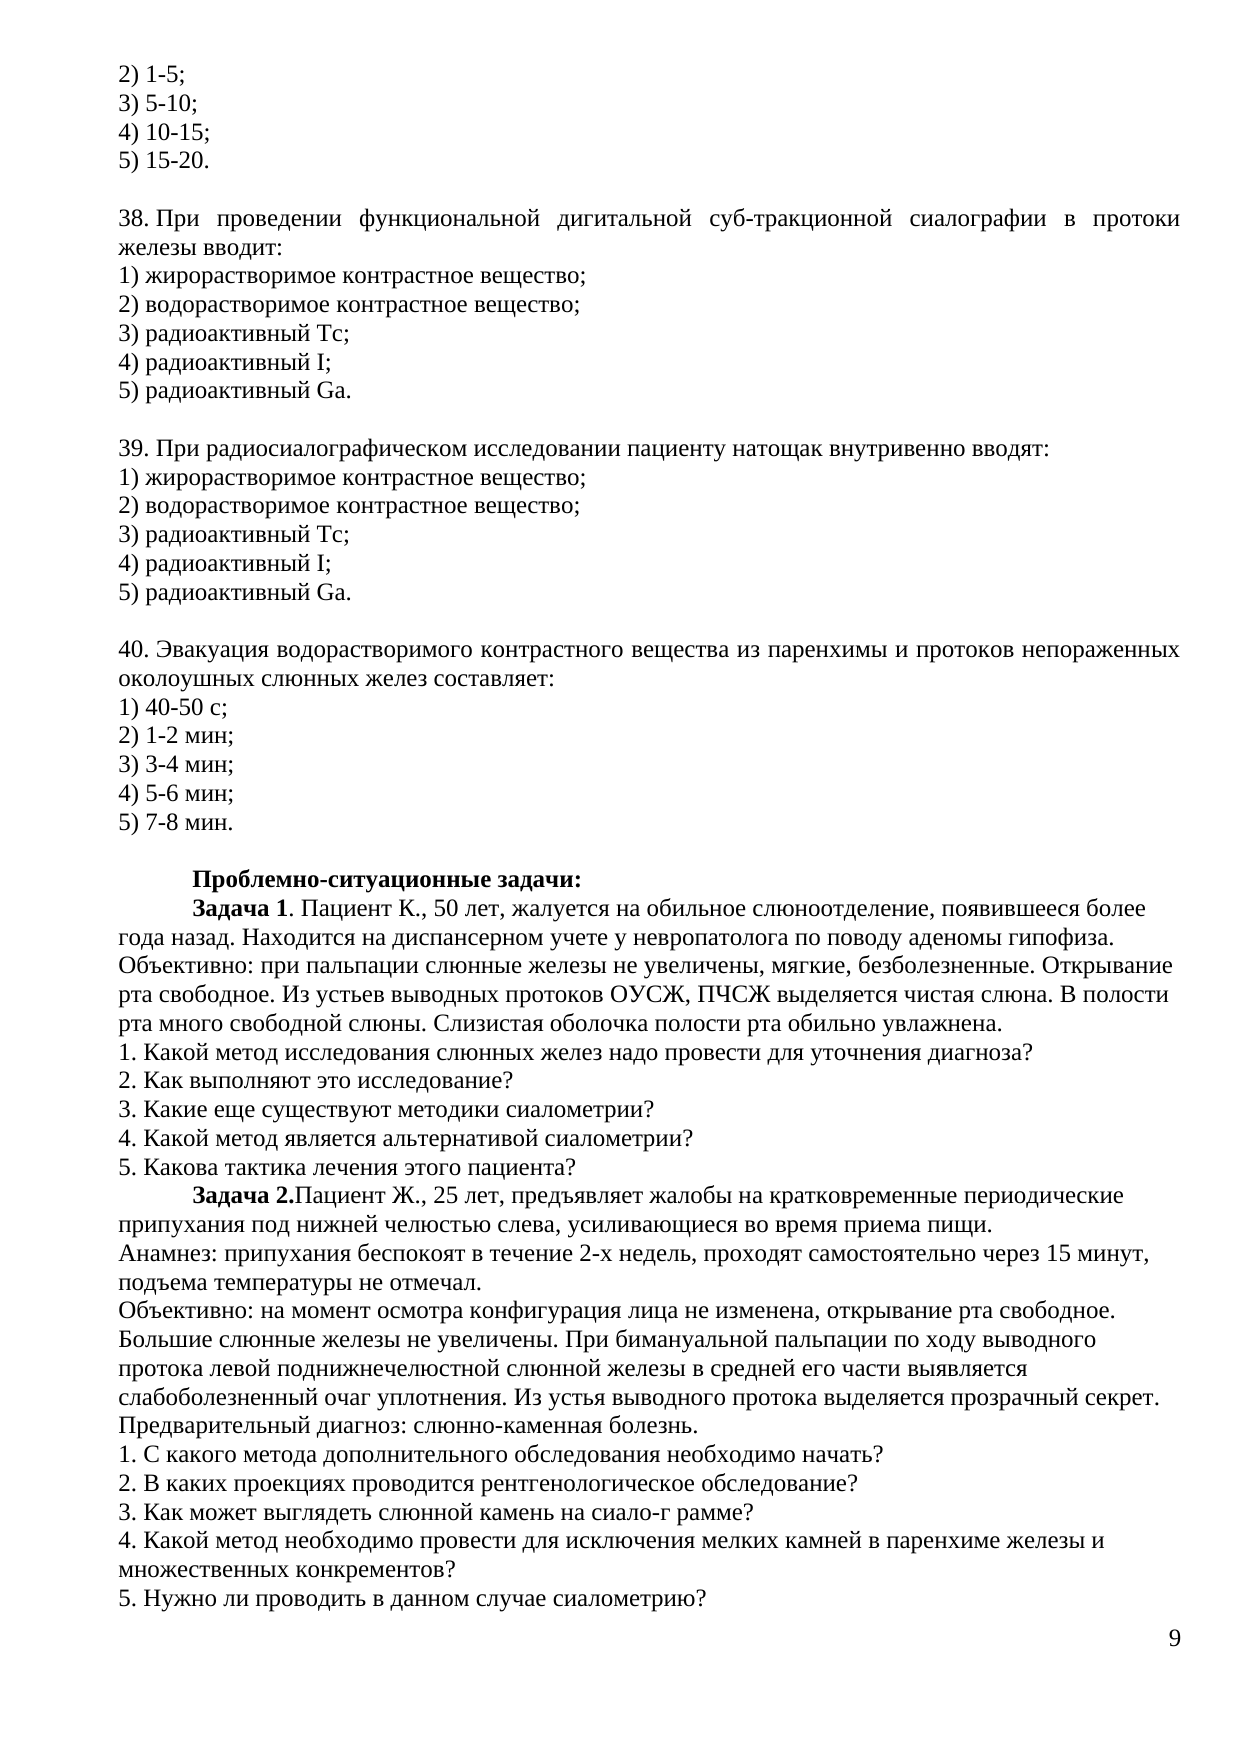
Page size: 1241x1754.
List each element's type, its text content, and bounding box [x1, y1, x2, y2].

text 4. Какой метод необходимо провести для исключения мелких камней в паренхиме железы и множественных конкрементов? [118, 1525, 1181, 1583]
text 3. Какие еще существуют методики сиалометрии? [118, 1094, 1181, 1123]
text Объективно: на момент осмотра конфигурация лица не изменена, открывание рта свободное. Большие слюнные железы не увеличены. При бимануальной пальпации по ходу выводного протока левой поднижнечелюстной слюнной железы в средней его части выявляется слабоболезненный очаг уплотнения. Из устья выводного протока выделяется прозрачный секрет. Предварительный диагноз: слюнно-каменная болезнь. [118, 1295, 1181, 1439]
text 2) 1-2 мин; [118, 720, 1181, 749]
text 4) 5-6 мин; [118, 778, 1181, 807]
text 5) радиоактивный Ga. [118, 375, 1181, 404]
text 4) 10-15; [118, 117, 1181, 145]
text 3) радиоактивный Тс; [118, 519, 1181, 548]
text 5) 7-8 мин. [118, 807, 1181, 835]
text 38. При проведении функциональной дигитальной суб-тракционной сиалографии в протоки железы вводит: [118, 203, 1181, 260]
text Задача 1. Пациент К., 50 лет, жалуется на обильное слюноотделение, появившееся более года назад. Находится на диспансерном учете у невропатолога по поводу аденомы гипофиза. [118, 893, 1181, 950]
text 40. Эвакуация водорастворимого контрастного вещества из паренхимы и протоков непораженных околоушных слюнных желез составляет: [118, 634, 1181, 692]
text 4. Какой метод является альтернативой сиалометрии? [118, 1123, 1181, 1152]
text 2. Как выполняют это исследование? [118, 1065, 1181, 1094]
text 2) водорастворимое контрастное вещество; [118, 490, 1181, 519]
text 3) радиоактивный Тс; [118, 318, 1181, 347]
text 3) 5-10; [118, 88, 1181, 117]
text 1. С какого метода дополнительного обследования необходимо начать? [118, 1439, 1181, 1468]
text 5. Нужно ли проводить в данном случае сиалометрию? [118, 1583, 1181, 1612]
text 5) радиоактивный Ga. [118, 577, 1181, 605]
text 2) водорастворимое контрастное вещество; [118, 289, 1181, 318]
text 1) 40-50 с; [118, 692, 1181, 720]
text 1) жирорастворимое контрастное вещество; [118, 260, 1181, 289]
text 3. Как может выглядеть слюнной камень на сиало-г рамме? [118, 1497, 1181, 1525]
text 39. При радиосиалографическом исследовании пациенту натощак внутривенно вводят: [118, 433, 1181, 462]
text Задача 2.Пациент Ж., 25 лет, предъявляет жалобы на кратковременные периодические припухания под нижней челюстью слева, усиливающиеся во время приема пищи. [118, 1180, 1181, 1238]
text 1) жирорастворимое контрастное вещество; [118, 462, 1181, 490]
text 5) 15-20. [118, 145, 1181, 174]
text Проблемно-ситуационные задачи: [118, 864, 1181, 893]
text 2) 1-5; [118, 59, 1181, 88]
text 2. В каких проекциях проводится рентгенологическое обследование? [118, 1468, 1181, 1497]
text 5. Какова тактика лечения этого пациента? [118, 1152, 1181, 1180]
text Объективно: при пальпации слюнные железы не увеличены, мягкие, безболезненные. Открывание рта свободное. Из устьев выводных протоков ОУСЖ, ПЧСЖ выделяется чистая слюна. В полости рта много свободной слюны. Слизистая оболочка полости рта обильно увлажнена. [118, 950, 1181, 1037]
text 1. Какой метод исследования слюнных желез надо провести для уточнения диагноза? [118, 1037, 1181, 1065]
text 4) радиоактивный I; [118, 548, 1181, 577]
text 4) радиоактивный I; [118, 347, 1181, 375]
text Анамнез: припухания беспокоят в течение 2-х недель, проходят самостоятельно через 15 минут, подъема температуры не отмечал. [118, 1238, 1181, 1295]
text 3) 3-4 мин; [118, 749, 1181, 778]
